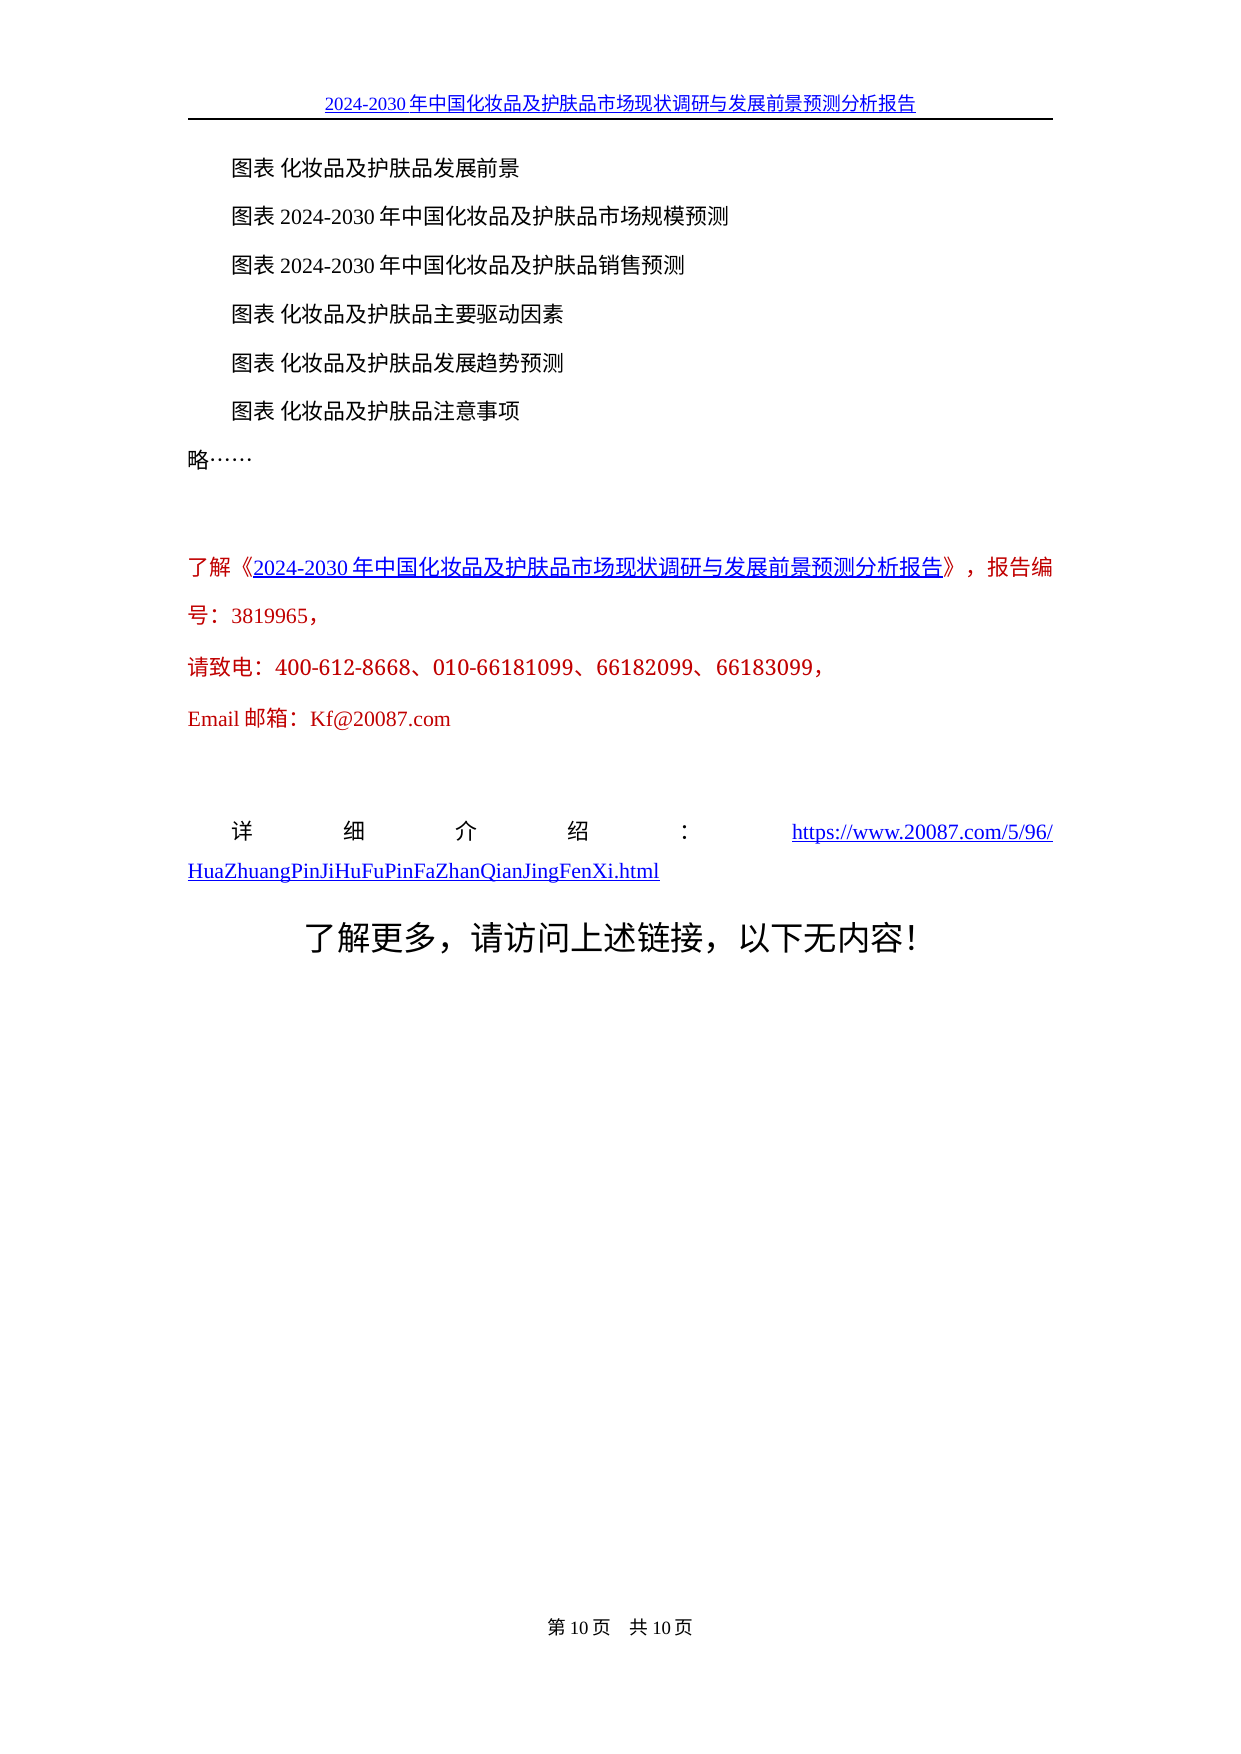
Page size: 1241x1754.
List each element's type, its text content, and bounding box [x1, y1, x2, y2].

text 了解《2024-2030年中国化妆品及护肤品市场现状调研与发展前景预测分析报告》，报告编号：3819965， [187, 549, 1053, 630]
text Email邮箱：Kf@20087.com [187, 701, 1053, 733]
title 了解更多，请访问上述链接，以下无内容！ [187, 903, 1053, 968]
text 请致电：400-612-8668、010-66181099、66182099、66183099， [187, 649, 1053, 682]
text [187, 150, 1053, 475]
text 详细介绍：https://www.20087.com/5/96/HuaZhuangPinJiHuFuPinFaZhanQianJingFenXi.html [187, 814, 1053, 887]
